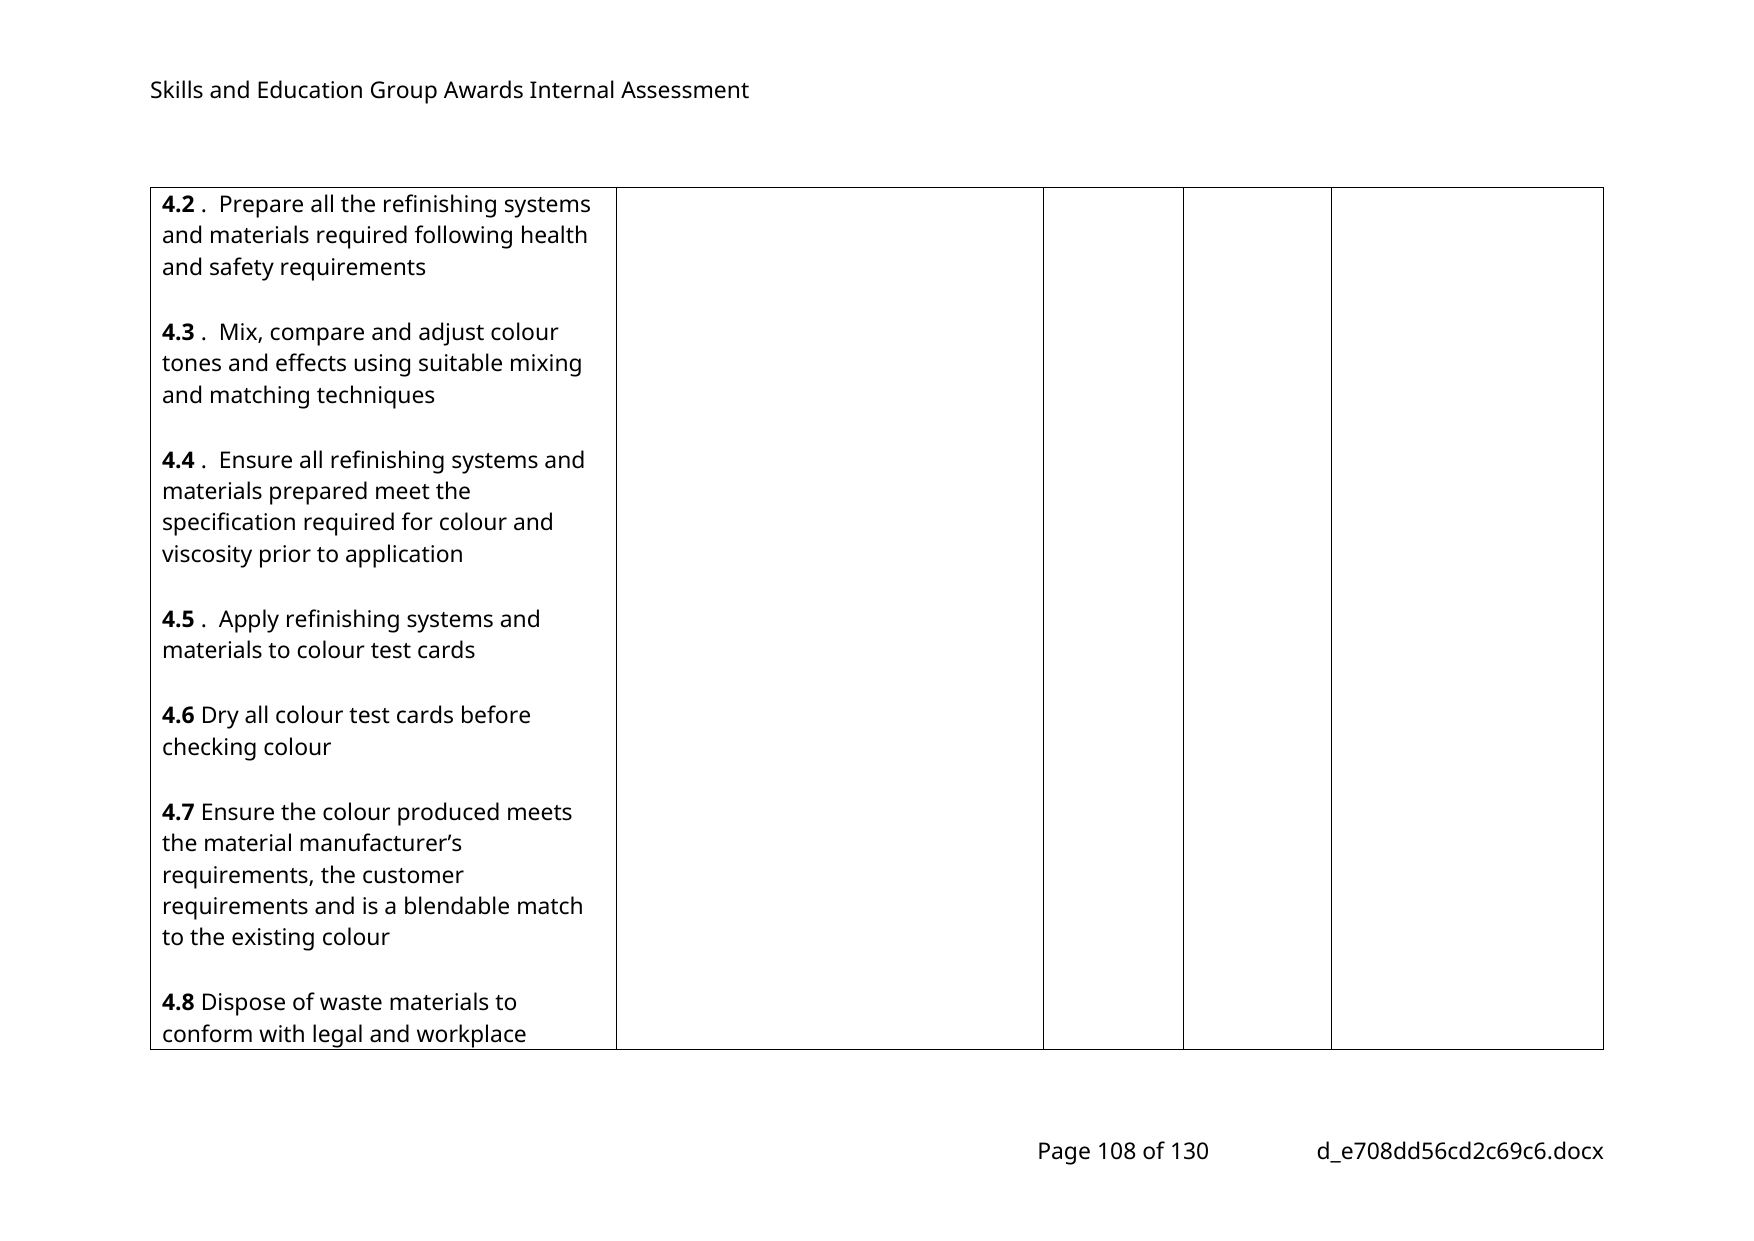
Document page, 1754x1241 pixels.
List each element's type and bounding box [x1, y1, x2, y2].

table_cell [1044, 188, 1183, 1049]
table_cell [1332, 188, 1603, 1049]
table_cell [1184, 188, 1331, 1049]
table_cell [151, 188, 616, 1049]
table_cell [617, 188, 1043, 1049]
